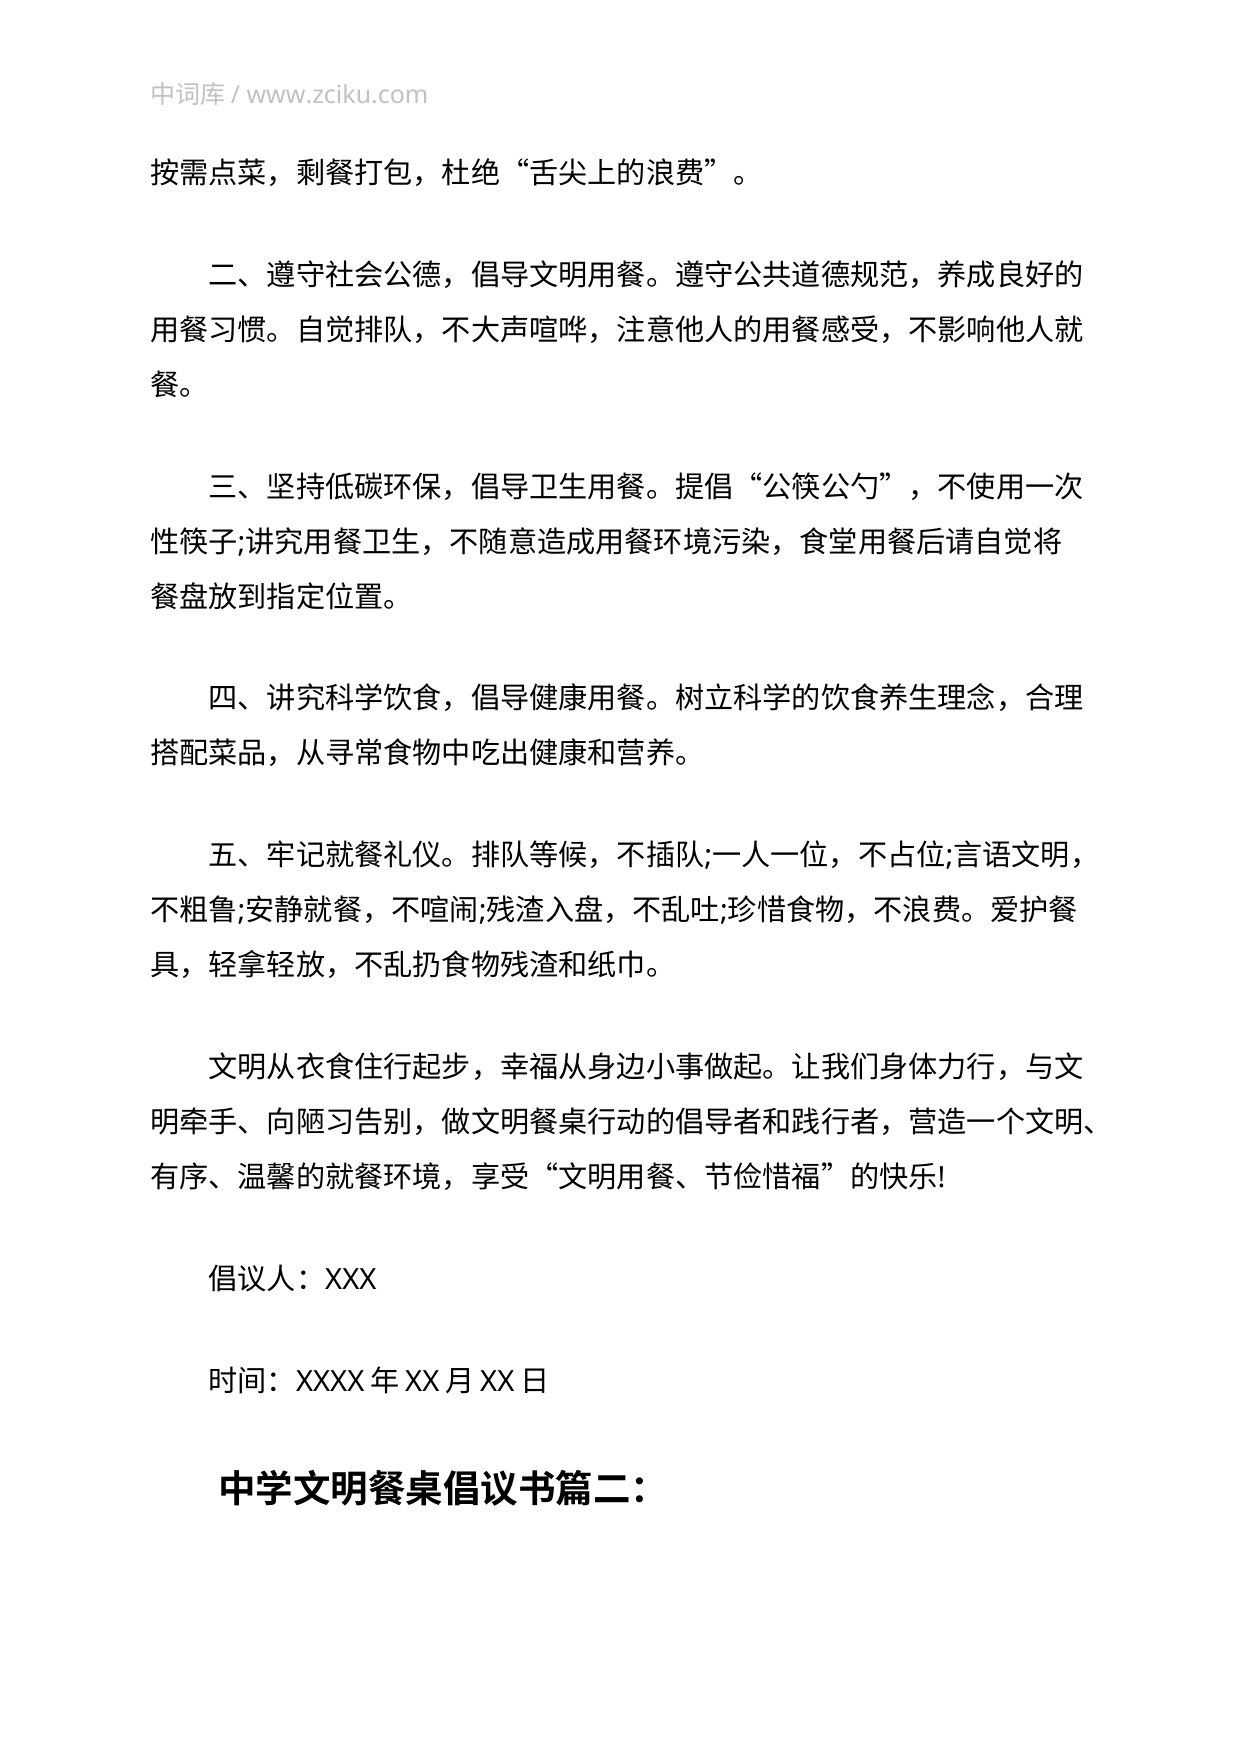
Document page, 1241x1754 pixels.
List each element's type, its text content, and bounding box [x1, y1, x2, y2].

text 中学文明餐桌倡议书篇二： [150, 1459, 1090, 1513]
text 文明从衣食住行起步，幸福从身边小事做起。让我们身体力行，与文明牵手、向陋习告别，做文明餐桌行动的倡导者和践行者，营造一个文明、有序、温馨的就餐环境，享受“文明用餐、节俭惜福”的快乐! [150, 1043, 1090, 1196]
text 三、坚持低碳环保，倡导卫生用餐。提倡“公筷公勺”，不使用一次性筷子;讲究用餐卫生，不随意造成用餐环境污染，食堂用餐后请自觉将餐盘放到指定位置。 [150, 463, 1090, 616]
text 倡议人：XXX [150, 1255, 1090, 1298]
text 时间：XXXX年XX月XX日 [150, 1357, 1090, 1399]
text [150, 150, 1090, 192]
text 四、讲究科学饮食，倡导健康用餐。树立科学的饮食养生理念，合理搭配菜品，从寻常食物中吃出健康和营养。 [150, 675, 1090, 772]
text 五、牢记就餐礼仪。排队等候，不插队;一人一位，不占位;言语文明，不粗鲁;安静就餐，不喧闹;残渣入盘，不乱吐;珍惜食物，不浪费。爱护餐具，轻拿轻放，不乱扔食物残渣和纸巾。 [150, 832, 1090, 984]
text 二、遵守社会公德，倡导文明用餐。遵守公共道德规范，养成良好的用餐习惯。自觉排队，不大声喧哗，注意他人的用餐感受，不影响他人就餐。 [150, 252, 1090, 404]
